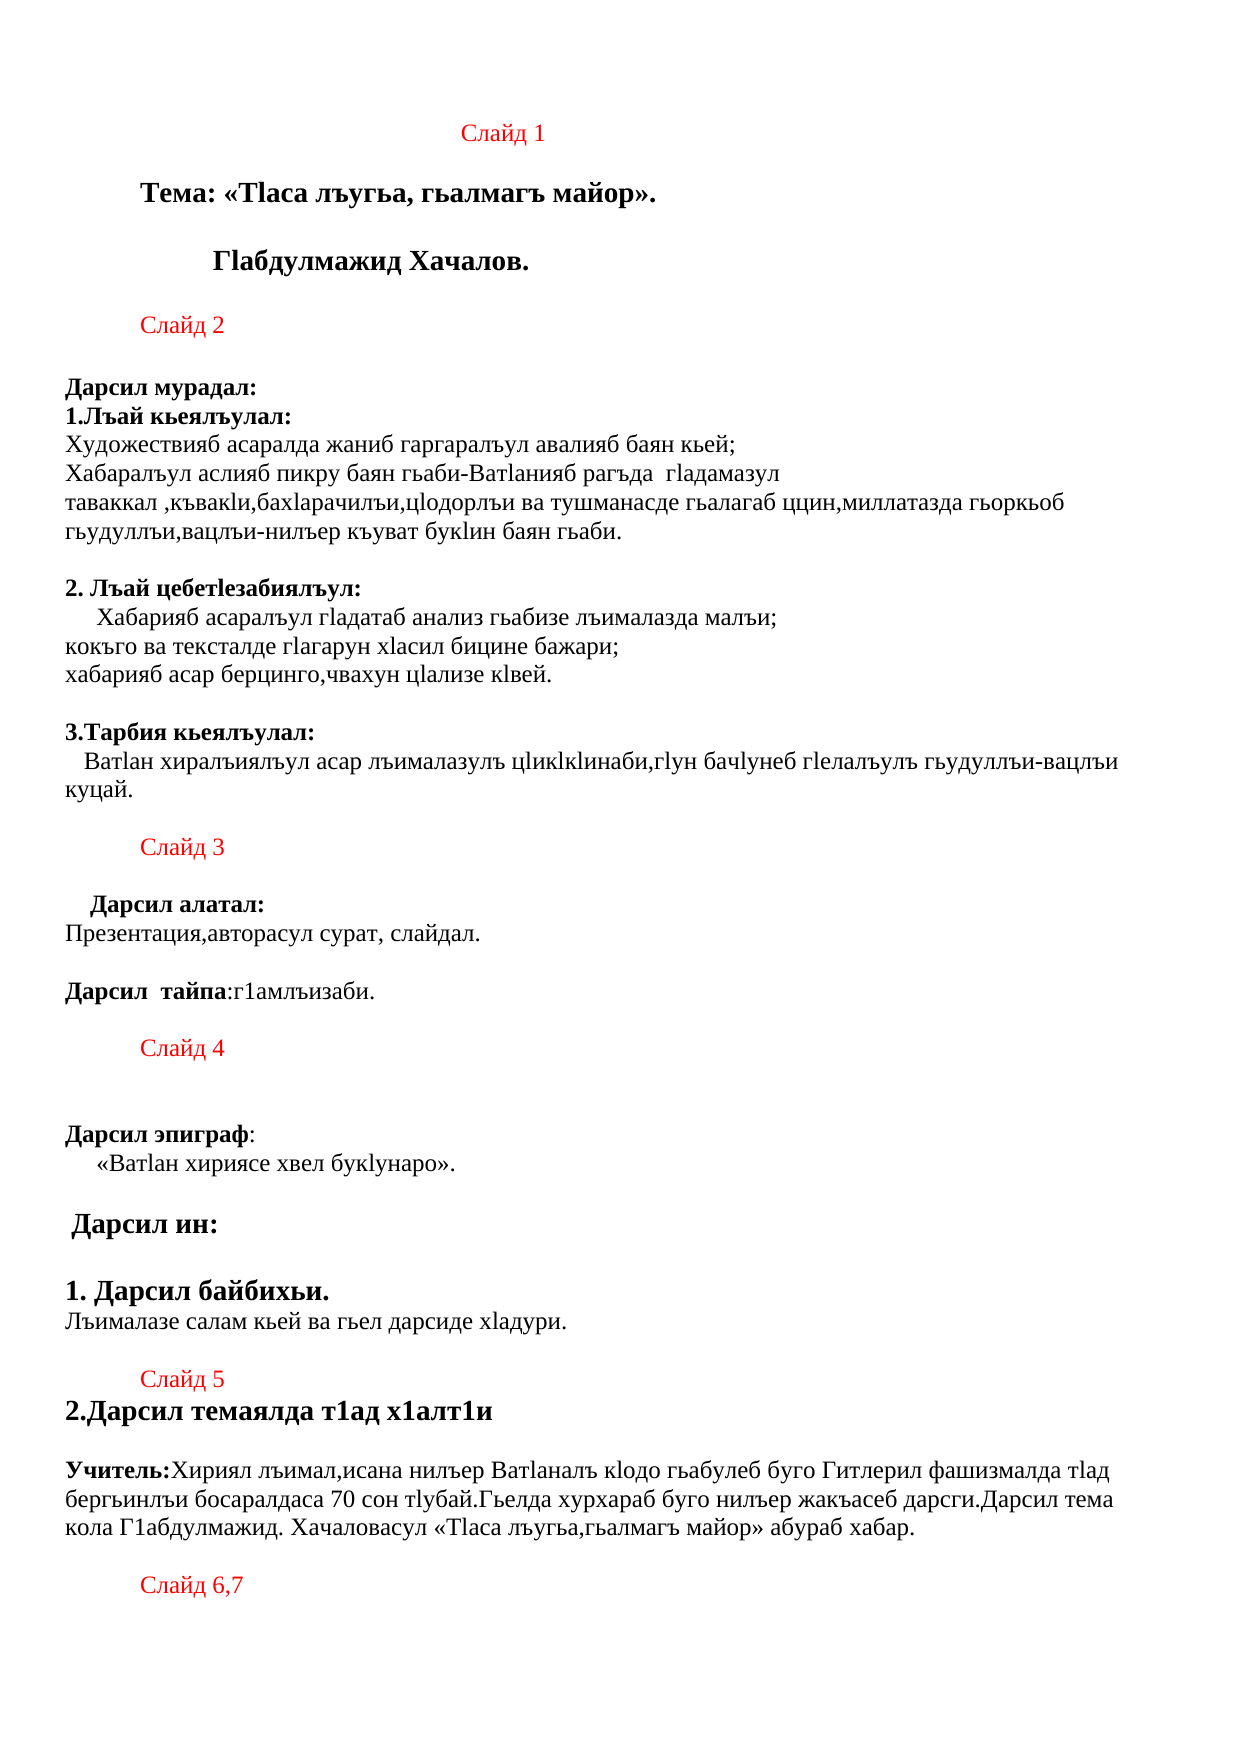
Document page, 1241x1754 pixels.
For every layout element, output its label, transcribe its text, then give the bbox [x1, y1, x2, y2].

text Слайд 3 [140, 832, 1152, 861]
text 2. Лъай цебетlезабиялъул: [65, 573, 1152, 602]
text кокъго ва тексталде гlагарун хlасил бицине бажари; [65, 631, 1152, 659]
text Хабаралъул аслияб пикру баян гьаби-Ватlанияб рагъда гlадамазул таваккал ,къвакlи,бахlарачилъи,цlодорлъи ва тушманасде гьалагаб ццин,миллатазда гьоркьоб гьудуллъи,вацлъи-нилъер къуват букlин баян гьаби. [65, 458, 1152, 544]
text Дарсил эпиграф: [65, 1119, 1152, 1148]
text 3.Тарбия кьеялъулал: [65, 717, 1152, 746]
text Хабарияб асаралъул гlадатаб анализ гьабизе лъималазда малъи; [65, 602, 1152, 631]
text Слайд 5 [140, 1364, 1152, 1393]
text Учитель:Хириял лъимал,исана нилъер Ватlаналъ кlодо гьабулеб буго Гитлерил фашизмалда тlад бергьинлъи босаралдаса 70 сон тlубай.Гьелда хурхараб буго нилъер жакъасеб дарсги.Дарсил тема кола Г1абдулмажид. Хачаловасул «Тlаса лъугьа,гьалмагъ майор» абураб хабар. [65, 1455, 1152, 1541]
text 1.Лъай кьеялъулал: [65, 401, 1152, 429]
text Гlабдулмажид Хачалов. [140, 243, 1152, 276]
text Лъималазе салам кьей ва гьел дарсиде хlадури. [65, 1306, 1152, 1335]
text 2.Дарсил темаялда т1ад х1алт1и [65, 1393, 1152, 1426]
text Слайд 1 [140, 118, 1152, 147]
text хабарияб асар берцинго,чвахун цlализе кlвей. [65, 659, 1152, 688]
text Ватlан хиралъиялъул асар лъималазулъ цlикlкlинаби,гlун бачlунеб гlелалъулъ гьудуллъи-вацлъи куцай. [65, 746, 1152, 803]
text Дарсил алатал: [65, 889, 1152, 918]
text Дарсил тайпа:г1амлъизаби. [65, 976, 1152, 1004]
text Слайд 2 [140, 310, 1152, 338]
text Дарсил ин: [65, 1206, 1152, 1239]
text Художествияб асаралда жаниб гаргаралъул авалияб баян кьей; [65, 429, 1152, 458]
text Презентация,авторасул сурат, слайдал. [65, 918, 1152, 947]
text Слайд 6,7 [140, 1570, 1152, 1599]
text Дарсил мурадал: [65, 372, 1152, 401]
text «Ватlан хириясе хвел букlунаро». [65, 1148, 1152, 1177]
text Тема: «Тlаса лъугьа, гьалмагъ майор». [140, 147, 1152, 209]
text 1. Дарсил байбихьи. [65, 1273, 1152, 1306]
text Слайд 4 [140, 1033, 1152, 1062]
